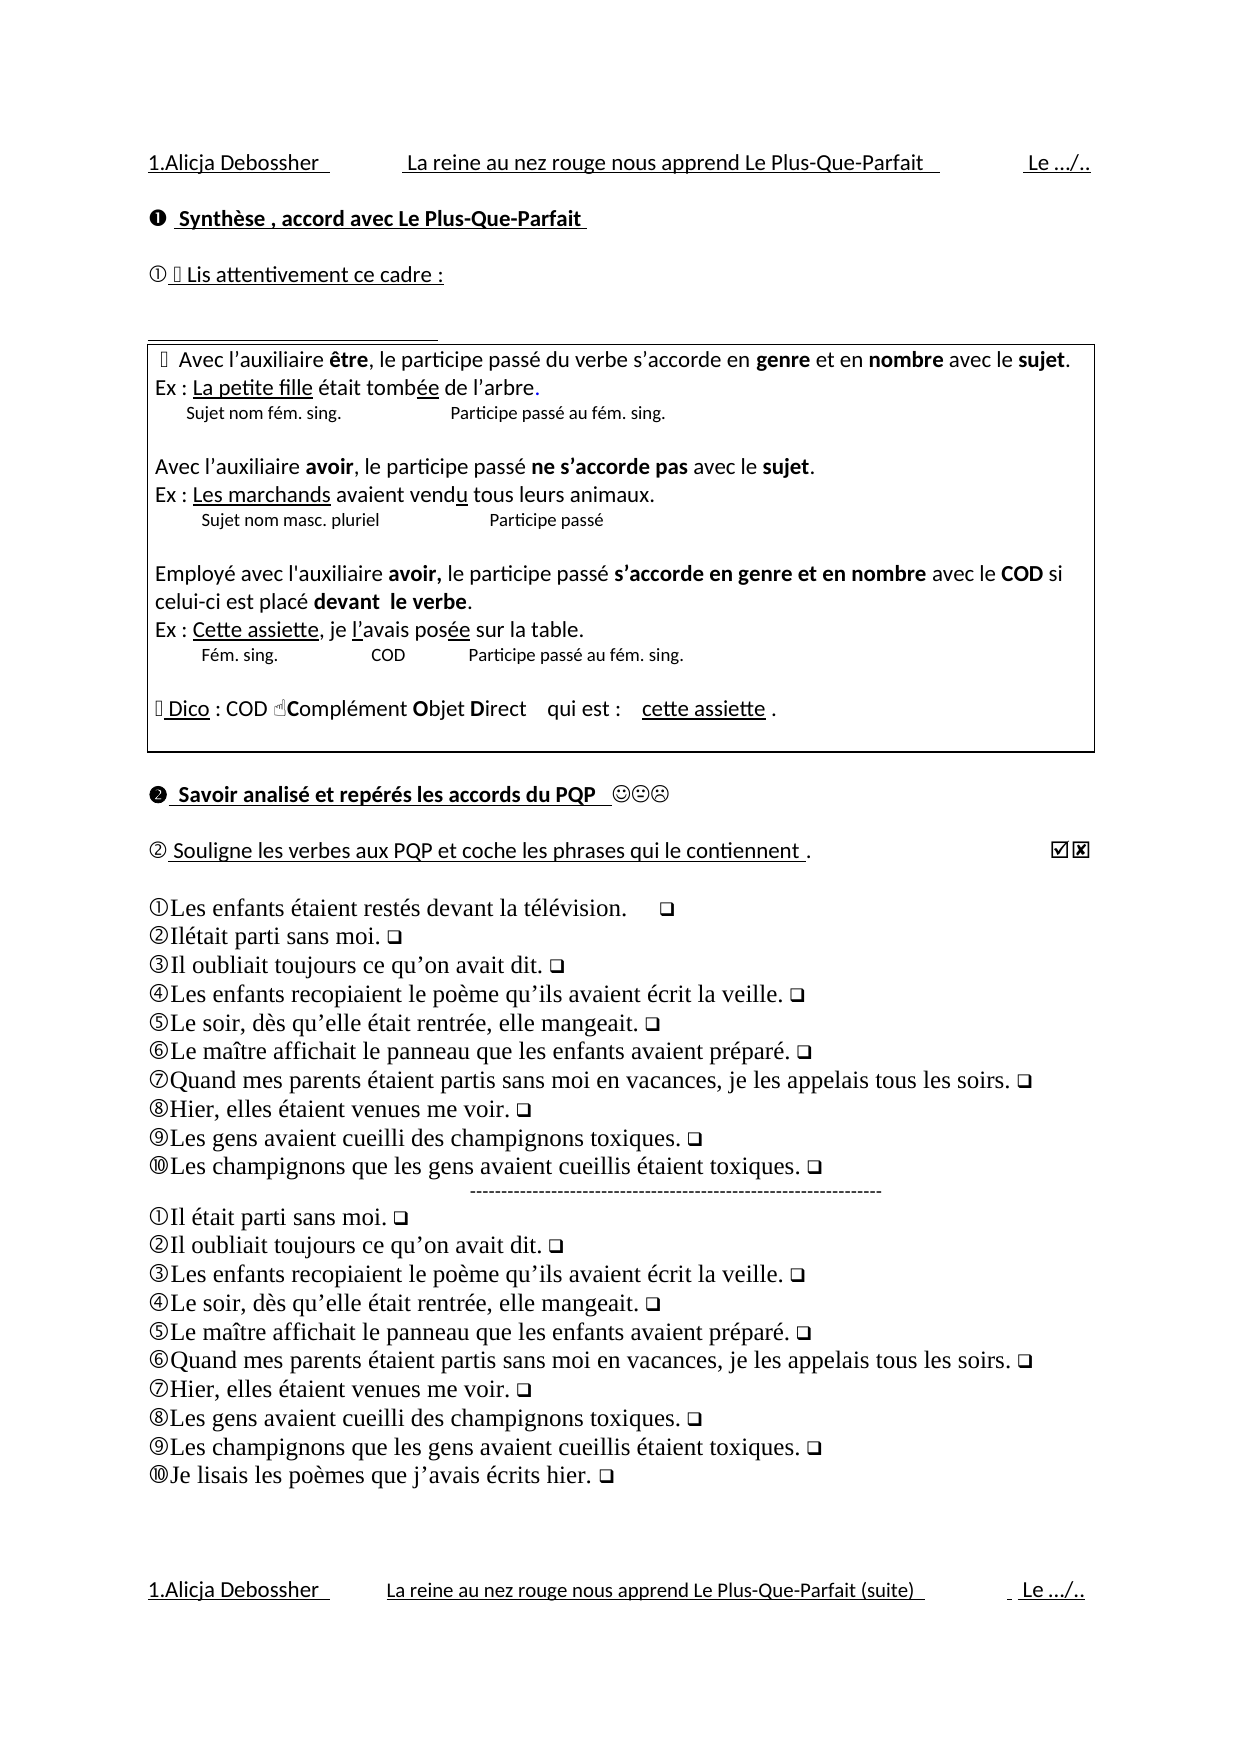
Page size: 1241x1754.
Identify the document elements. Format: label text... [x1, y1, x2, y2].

text Les enfants recopiaient le poème qu’ils avaient écrit la veille. [148, 979, 1093, 1008]
text Le soir, dès qu’elle était rentrée, elle mangeait. [148, 1008, 1093, 1036]
text Hier, elles étaient venues me voir. [148, 1374, 1093, 1403]
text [148, 1461, 1093, 1489]
text Synthèse , accord avec Le Plus-Que-Parfait [148, 204, 1093, 232]
text Savoir analisé et repérés les accords du PQP [148, 781, 1093, 809]
text Quand mes parents étaient partis sans moi en vacances, je les appelais tous les soirs. [148, 1065, 1093, 1094]
text Il était parti sans moi. [148, 1202, 1093, 1231]
text Il oubliait toujours ce qu’on avait dit. [148, 1231, 1093, 1259]
text Les gens avaient cueilli des champignons toxiques. [148, 1403, 1093, 1432]
text ------------------------------------------------------------------ [148, 1180, 1093, 1202]
text 1.Alicja Debossher La reine au nez rouge nous apprend Le Plus-Que-Parfait (suite) Le …/.. [148, 1575, 1093, 1603]
text Lis attentivement ce cadre : [148, 260, 1093, 288]
text Hier, elles étaient venues me voir. [148, 1094, 1093, 1123]
text Les champignons que les gens avaient cueillis étaient toxiques. [148, 1432, 1093, 1461]
text Ilétait parti sans moi. [148, 921, 1093, 950]
text Les enfants recopiaient le poème qu’ils avaient écrit la veille. [148, 1259, 1093, 1288]
table_header Avec l’auxiliaire être, le participe passé du verbe s’accorde en genre et en nombre avec le sujet. Ex : La petite fille était tombée de l’arbre. Sujet nom fém. sing. Participe passé au fém. sing. Avec l’auxiliaire avoir, le participe passé ne s’accorde pas avec le sujet. Ex : Les marchands avaient vendu tous leurs animaux. Sujet nom masc. pluriel Participe passé Employé avec l'auxiliaire avoir, le participe passé s’accorde en genre et en nombre avec le COD si celui-ci est placé devant le verbe. Ex : Cette assiette, je l’avais posée sur la table. Fém. sing. COD Participe passé au fém. sing. Dico : COD Complément Objet Direct qui est : cette assiette . [148, 345, 1094, 751]
text Quand mes parents étaient partis sans moi en vacances, je les appelais tous les soirs. [148, 1346, 1093, 1374]
text Souligne les verbes aux PQP et coche les phrases qui le contiennent . [148, 837, 1093, 865]
text 1.Alicja Debossher La reine au nez rouge nous apprend Le Plus-Que-Parfait Le …/.. [148, 148, 1093, 176]
text Le maître affichait le panneau que les enfants avaient préparé. [148, 1036, 1093, 1065]
text Le soir, dès qu’elle était rentrée, elle mangeait. [148, 1288, 1093, 1317]
text Les enfants étaient restés devant la télévision. [148, 893, 1093, 921]
text Il oubliait toujours ce qu’on avait dit. [148, 950, 1093, 979]
text Le maître affichait le panneau que les enfants avaient préparé. [148, 1317, 1093, 1346]
text Les champignons que les gens avaient cueillis étaient toxiques. [148, 1151, 1093, 1180]
text Les gens avaient cueilli des champignons toxiques. [148, 1123, 1093, 1151]
